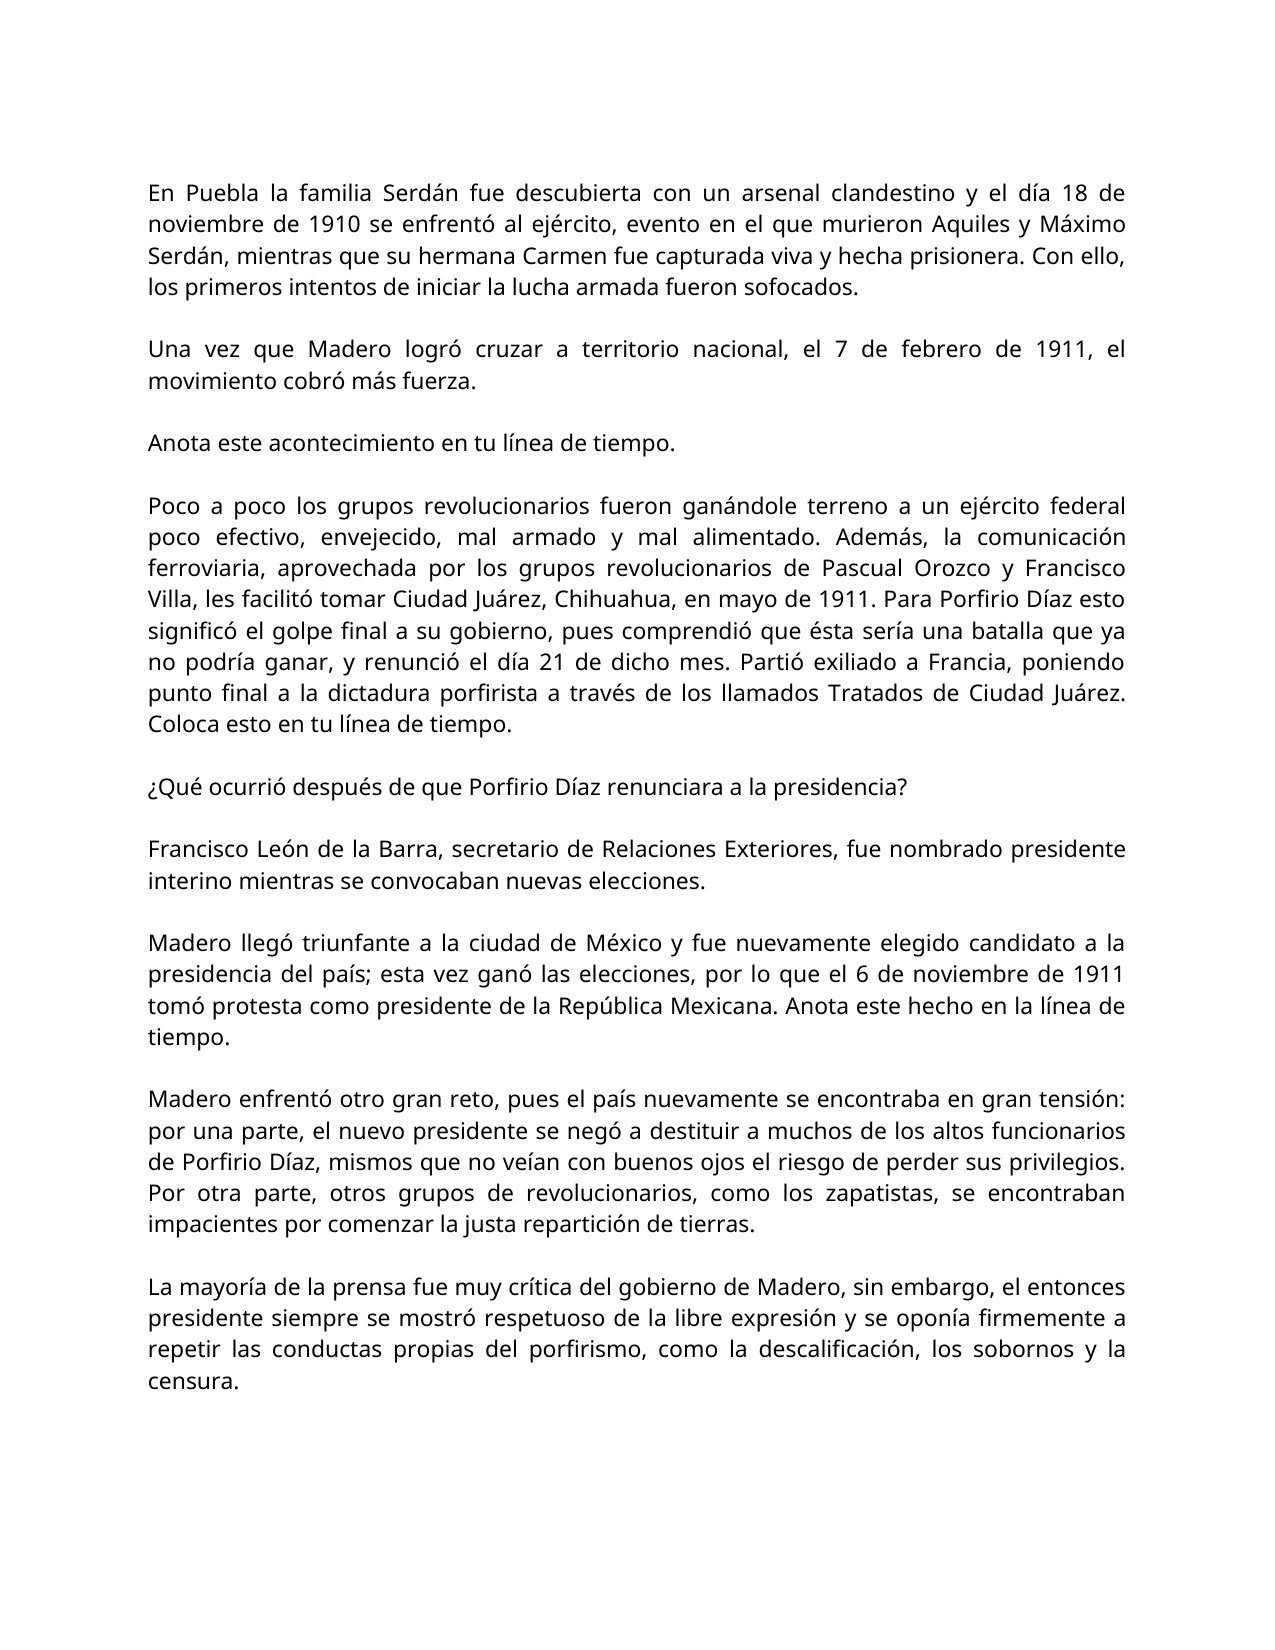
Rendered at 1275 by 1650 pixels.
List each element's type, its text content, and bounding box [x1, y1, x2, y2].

text Poco a poco los grupos revolucionarios fueron ganándole terreno a un ejército federal poco efectivo, envejecido, mal armado y mal alimentado. Además, la comunicación ferroviaria, aprovechada por los grupos revolucionarios de Pascual Orozco y Francisco Villa, les facilitó tomar Ciudad Juárez, Chihuahua, en mayo de 1911. Para Porfirio Díaz esto significó el golpe final a su gobierno, pues comprendió que ésta sería una batalla que ya no podría ganar, y renunció el día 21 de dicho mes. Partió exiliado a Francia, poniendo punto final a la dictadura porfirista a través de los llamados Tratados de Ciudad Juárez. Coloca esto en tu línea de tiempo. [148, 490, 1127, 740]
text Francisco León de la Barra, secretario de Relaciones Exteriores, fue nombrado presidente interino mientras se convocaban nuevas elecciones. [148, 833, 1127, 896]
text ¿Qué ocurrió después de que Porfirio Díaz renunciara a la presidencia? [148, 771, 1127, 802]
text En Puebla la familia Serdán fue descubierta con un arsenal clandestino y el día 18 de noviembre de 1910 se enfrentó al ejército, evento en el que murieron Aquiles y Máximo Serdán, mientras que su hermana Carmen fue capturada viva y hecha prisionera. Con ello, los primeros intentos de iniciar la lucha armada fueron sofocados. [148, 177, 1127, 302]
text Madero enfrentó otro gran reto, pues el país nuevamente se encontraba en gran tensión: por una parte, el nuevo presidente se negó a destituir a muchos de los altos funcionarios de Porfirio Díaz, mismos que no veían con buenos ojos el riesgo de perder sus privilegios. Por otra parte, otros grupos de revolucionarios, como los zapatistas, se encontraban impacientes por comenzar la justa repartición de tierras. [148, 1083, 1127, 1240]
text Madero llegó triunfante a la ciudad de México y fue nuevamente elegido candidato a la presidencia del país; esta vez ganó las elecciones, por lo que el 6 de noviembre de 1911 tomó protesta como presidente de la República Mexicana. Anota este hecho en la línea de tiempo. [148, 927, 1127, 1052]
text Anota este acontecimiento en tu línea de tiempo. [148, 427, 1127, 458]
text Una vez que Madero logró cruzar a territorio nacional, el 7 de febrero de 1911, el movimiento cobró más fuerza. [148, 333, 1127, 396]
text La mayoría de la prensa fue muy crítica del gobierno de Madero, sin embargo, el entonces presidente siempre se mostró respetuoso de la libre expresión y se oponía firmemente a repetir las conductas propias del porfirismo, como la descalificación, los sobornos y la censura. [148, 1271, 1127, 1396]
